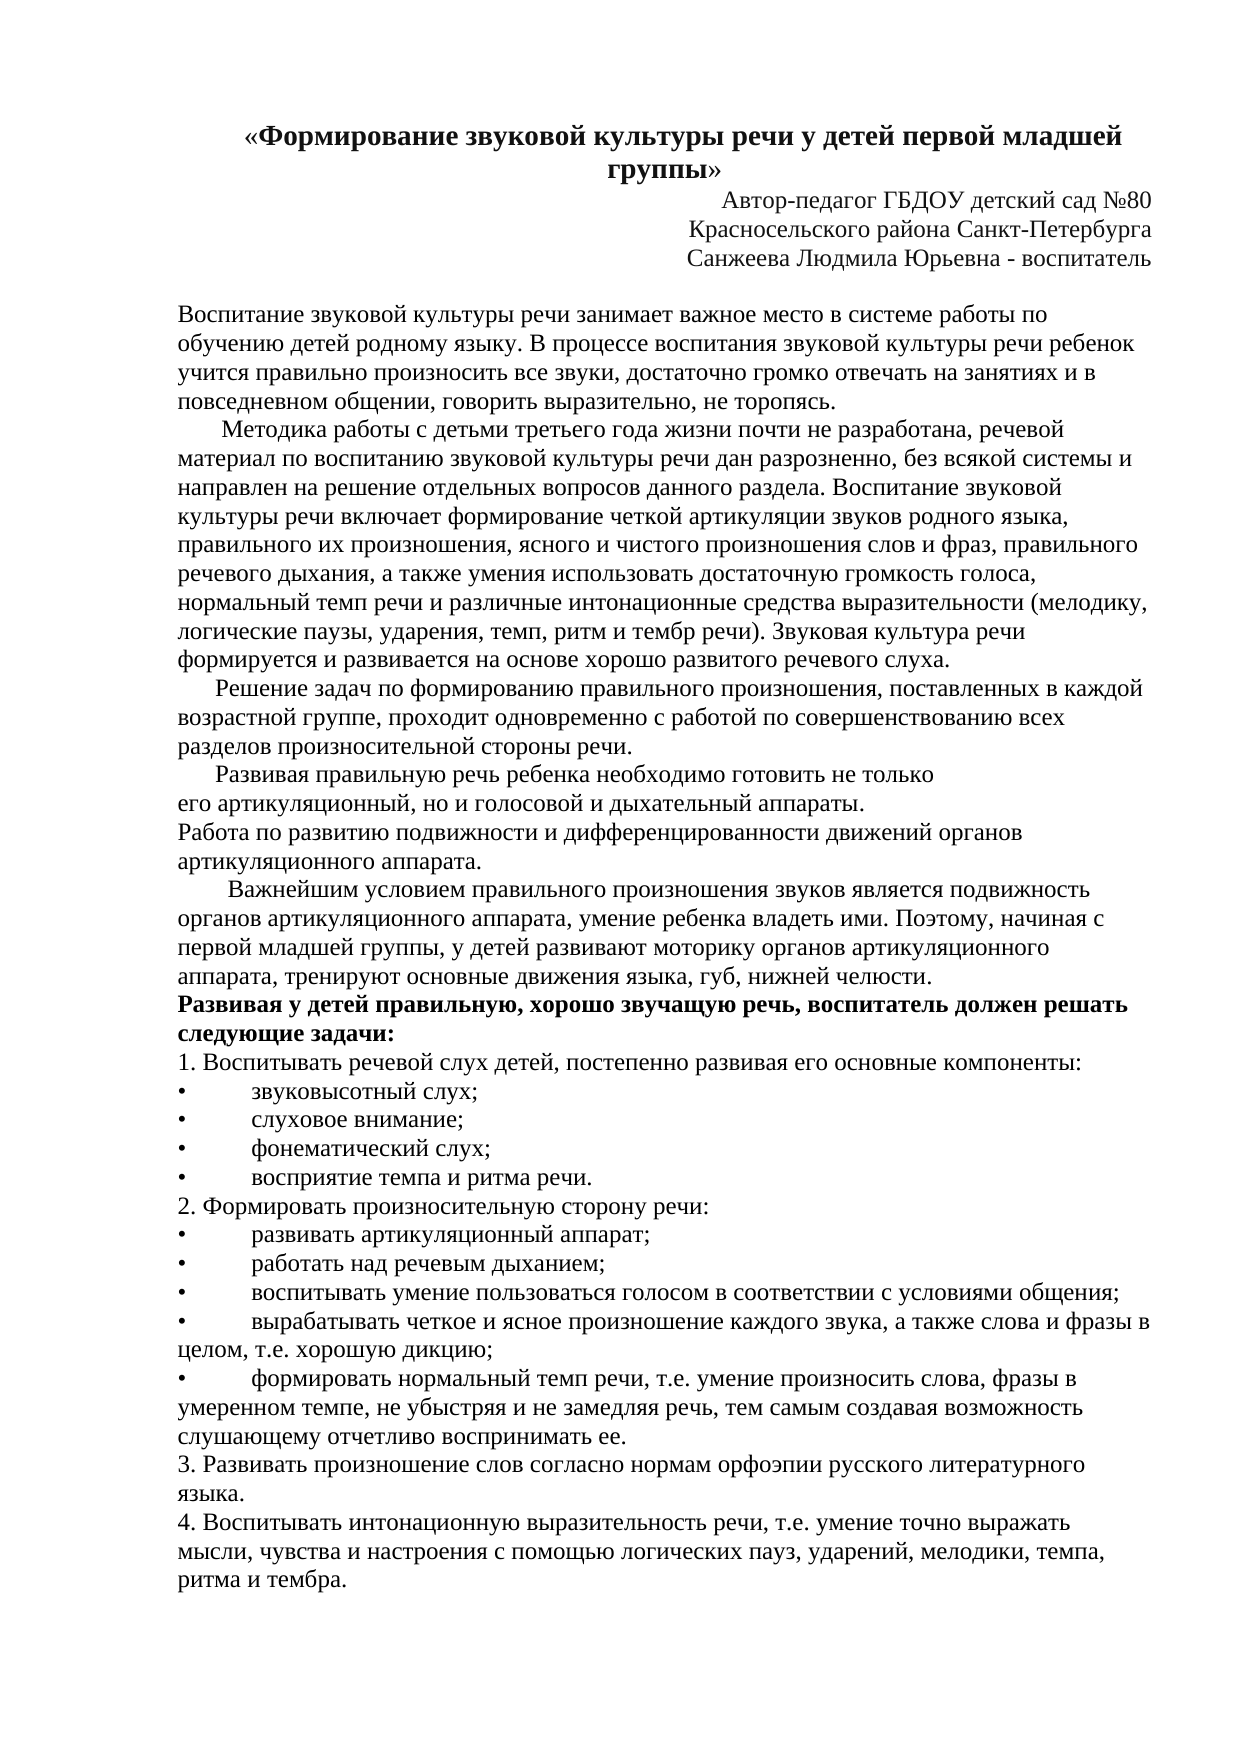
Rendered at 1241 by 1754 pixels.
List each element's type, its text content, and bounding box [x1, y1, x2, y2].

text Автор-педагог ГБДОУ детский сад №80 [177, 185, 1152, 214]
text • развивать артикуляционный аппарат; [177, 1219, 1152, 1248]
text Воспитание звуковой культуры речи занимает важное место в системе работы по обучению детей родному языку. В процессе воспитания звуковой культуры речи ребенок учится правильно произносить все звуки, достаточно громко отвечать на занятиях и в повседневном общении, говорить выразительно, не торопясь. [177, 299, 1152, 414]
text Санжеева Людмила Юрьевна - воспитатель [177, 243, 1152, 271]
text 1. Воспитывать речевой слух детей, постепенно развивая его основные компоненты: [177, 1047, 1152, 1076]
text • слуховое внимание; [177, 1104, 1152, 1133]
text • звуковысотный слух; [177, 1076, 1152, 1104]
text Важнейшим условием правильного произношения звуков является подвижность органов артикуляционного аппарата, умение ребенка владеть ими. Поэтому, начиная с первой младшей группы, у детей развивают моторику органов артикуляционного аппарата, тренируют основные движения языка, губ, нижней челюсти. [177, 874, 1152, 989]
text • воспитывать умение пользоваться голосом в соответствии с условиями общения; [177, 1277, 1152, 1306]
text «Формирование звуковой культуры речи у детей первой младшей группы» [177, 118, 1152, 185]
text • вырабатывать четкое и ясное произношение каждого звука, а также слова и фразы в целом, т.е. хорошую дикцию; [177, 1306, 1152, 1363]
text Методика работы с детьми третьего года жизни почти не разработана, речевой материал по воспитанию звуковой культуры речи дан разрозненно, без всякой системы и направлен на решение отдельных вопросов данного раздела. Воспитание звуковой культуры речи включает формирование четкой артикуляции звуков родного языка, правильного их произношения, ясного и чистого произношения слов и фраз, правильного речевого дыхания, а также умения использовать достаточную громкость голоса, нормальный темп речи и различные интонационные средства выразительности (мелодику, логические паузы, ударения, темп, ритм и тембр речи). Звуковая культура речи формируется и развивается на основе хорошо развитого речевого слуха. [177, 414, 1152, 673]
text Развивая у детей правильную, хорошо звучащую речь, воспитатель должен решать следующие задачи: [177, 989, 1152, 1047]
text 3. Развивать произношение слов согласно нормам орфоэпии русского литературного языка. [177, 1449, 1152, 1507]
text Решение задач по формированию правильного произношения, поставленных в каждой возрастной группе, проходит одновременно с работой по совершенствованию всех разделов произносительной стороны речи. [177, 673, 1152, 759]
text • работать над речевым дыханием; [177, 1248, 1152, 1277]
text • восприятие темпа и ритма речи. [177, 1162, 1152, 1191]
text Работа по развитию подвижности и дифференцированности движений органов артикуляционного аппарата. [177, 817, 1152, 874]
text • формировать нормальный темп речи, т.е. умение произносить слова, фразы в умеренном темпе, не убыстряя и не замедляя речь, тем самым создавая возможность слушающему отчетливо воспринимать ее. [177, 1363, 1152, 1449]
text 2. Формировать произносительную сторону речи: [177, 1191, 1152, 1219]
text Красносельского района Санкт-Петербурга [177, 214, 1152, 243]
text • фонематический слух; [177, 1133, 1152, 1162]
text 4. Воспитывать интонационную выразительность речи, т.е. умение точно выражать мысли, чувства и настроения с помощью логических пауз, ударений, мелодики, темпа, ритма и тембра. [177, 1507, 1152, 1593]
text Развивая правильную речь ребенка необходимо готовить не только его артикуляционный, но и голосовой и дыхательный аппараты. [177, 759, 1152, 817]
